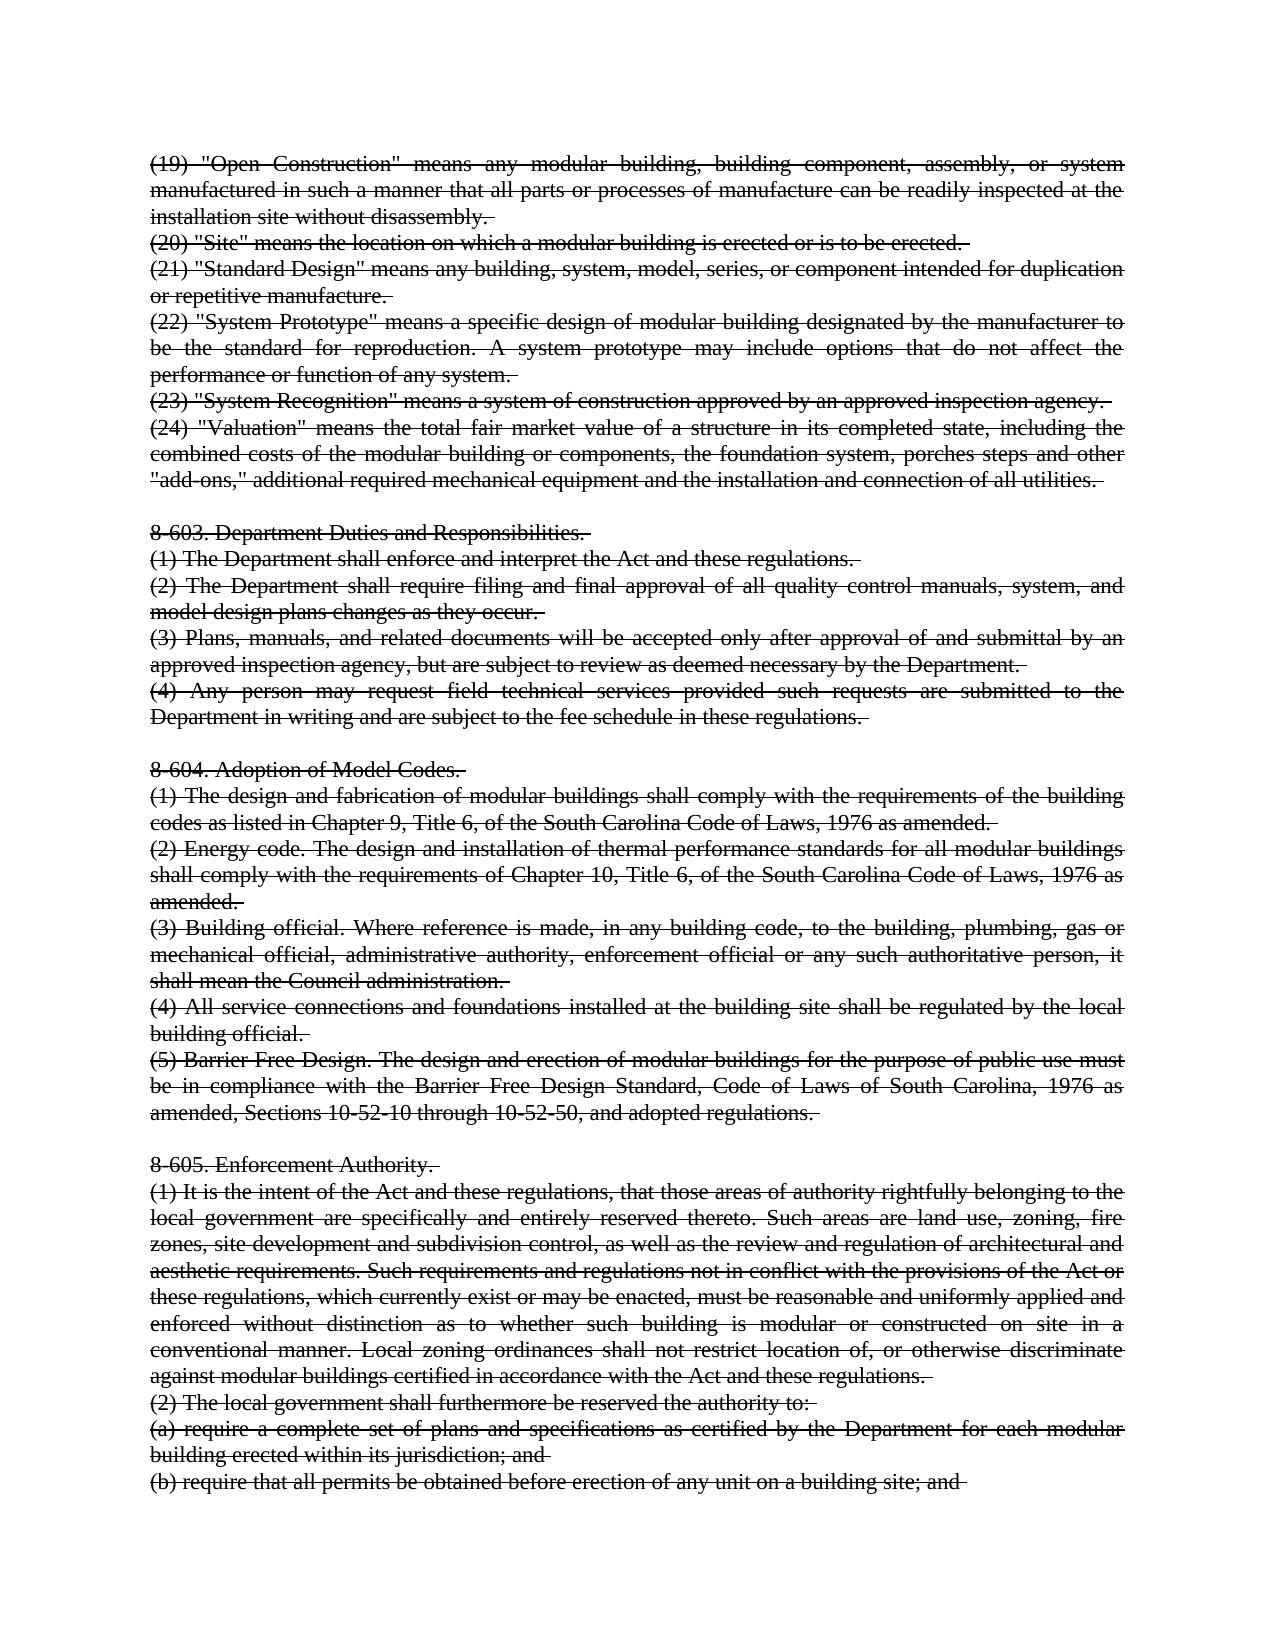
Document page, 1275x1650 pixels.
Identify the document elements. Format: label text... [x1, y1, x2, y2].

text (2) The local government shall furthermore be reserved the authority to: [150, 1389, 1125, 1415]
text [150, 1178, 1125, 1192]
text (2) Energy code. The design and installation of thermal performance standards for all modular buildings shall comply with the requirements of Chapter 10, Title 6, of the South Carolina Code of Laws, 1976 as amended. [150, 835, 1125, 850]
text (22) "System Prototype" means a specific design of modular building designated by the manufacturer to be the standard for reproduction. A system prototype may include options that do not affect the performance or function of any system. [150, 324, 1125, 387]
text (2) Energy code. The design and installation of thermal performance standards for all modular buildings shall comply with the requirements of Chapter 10, Title 6, of the South Carolina Code of Laws, 1976 as amended. [150, 851, 1125, 914]
text 8-603. Department Duties and Responsibilities. [150, 519, 1125, 545]
text (a) require a complete set of plans and specifications as certified by the Department for each modular building erected within its jurisdiction; and [150, 1415, 1125, 1429]
text (4) All service connections and foundations installed at the building site shall be regulated by the local building official. [150, 1009, 1125, 1046]
text (a) require a complete set of plans and specifications as certified by the Department for each modular building erected within its jurisdiction; and [150, 1431, 1125, 1468]
text (4) All service connections and foundations installed at the building site shall be regulated by the local building official. [150, 993, 1125, 1008]
text 8-604. Adoption of Model Codes. [150, 756, 1125, 782]
text (1) The design and fabrication of modular buildings shall comply with the requirements of the building codes as listed in Chapter 9, Title 6, of the South Carolina Code of Laws, 1976 as amended. [150, 782, 1125, 797]
text (2) The Department shall require filing and final approval of all quality control manuals, system, and model design plans changes as they occur. [150, 587, 1125, 624]
text (3) Plans, manuals, and related documents will be accepted only after approval of and submittal by an approved inspection agency, but are subject to review as deemed necessary by the Department. [150, 640, 1125, 677]
text (1) The Department shall enforce and interpret the Act and these regulations. [150, 545, 1125, 572]
text (1) The design and fabrication of modular buildings shall comply with the requirements of the building codes as listed in Chapter 9, Title 6, of the South Carolina Code of Laws, 1976 as amended. [150, 798, 1125, 835]
text (24) "Valuation" means the total fair market value of a structure in its completed state, including the combined costs of the modular building or components, the foundation system, porches steps and other "add-ons," additional required mechanical equipment and the installation and connection of all utilities. [150, 429, 1125, 454]
text 8-605. Enforcement Authority. [150, 1151, 1125, 1178]
text (2) The Department shall require filing and final approval of all quality control manuals, system, and model design plans changes as they occur. [150, 572, 1125, 586]
text (21) "Standard Design" means any building, system, model, series, or component intended for duplication or repetitive manufacture. [150, 255, 1125, 270]
text (19) "Open Construction" means any modular building, building component, assembly, or system manufactured in such a manner that all parts or processes of manufacture can be readily inspected at the installation site without disassembly. [150, 166, 1125, 229]
text (23) "System Recognition" means a system of construction approved by an approved inspection agency. [150, 387, 1125, 413]
text (3) Building official. Where reference is made, in any building code, to the building, plumbing, gas or mechanical official, administrative authority, enforcement official or any such authoritative person, it shall mean the Council administration. [150, 930, 1125, 993]
text (21) "Standard Design" means any building, system, model, series, or component intended for duplication or repetitive manufacture. [150, 271, 1125, 308]
text (5) Barrier Free Design. The design and erection of modular buildings for the purpose of public use must be in compliance with the Barrier Free Design Standard, Code of Laws of South Carolina, 1976 as amended, Sections 10-52-10 through 10-52-50, and adopted regulations. [150, 1062, 1125, 1125]
text (1) It is the intent of the Act and these regulations, that those areas of authority rightfully belonging to the local government are specifically and entirely reserved thereto. Such areas are land use, zoning, fire zones, site development and subdivision control, as well as the review and regulation of architectural and aesthetic requirements. Such requirements and regulations not in conflict with the provisions of the Act or these regulations, which currently exist or may be enacted, must be reasonable and uniformly applied and enforced without distinction as to whether such building is modular or constructed on site in a conventional manner. Local zoning ordinances shall not restrict location of, or otherwise discriminate against modular buildings certified in accordance with the Act and these regulations. [150, 1220, 1125, 1298]
text (22) "System Prototype" means a specific design of modular building designated by the manufacturer to be the standard for reproduction. A system prototype may include options that do not affect the performance or function of any system. [150, 308, 1125, 323]
text (4) Any person may request field technical services provided such requests are submitted to the Department in writing and are subject to the fee schedule in these regulations. [150, 677, 1125, 730]
text (b) require that all permits be obtained before erection of any unit on a building site; and [150, 1468, 1125, 1494]
text (1) It is the intent of the Act and these regulations, that those areas of authority rightfully belonging to the local government are specifically and entirely reserved thereto. Such areas are land use, zoning, fire zones, site development and subdivision control, as well as the review and regulation of architectural and aesthetic requirements. Such requirements and regulations not in conflict with the provisions of the Act or these regulations, which currently exist or may be enacted, must be reasonable and uniformly applied and enforced without distinction as to whether such building is modular or constructed on site in a conventional manner. Local zoning ordinances shall not restrict location of, or otherwise discriminate against modular buildings certified in accordance with the Act and these regulations. [150, 1299, 1125, 1350]
text (20) "Site" means the location on which a modular building is erected or is to be erected. [150, 229, 1125, 255]
text (24) "Valuation" means the total fair market value of a structure in its completed state, including the combined costs of the modular building or components, the foundation system, porches steps and other "add-ons," additional required mechanical equipment and the installation and connection of all utilities. [150, 455, 1125, 493]
text (3) Plans, manuals, and related documents will be accepted only after approval of and submittal by an approved inspection agency, but are subject to review as deemed necessary by the Department. [150, 624, 1125, 639]
